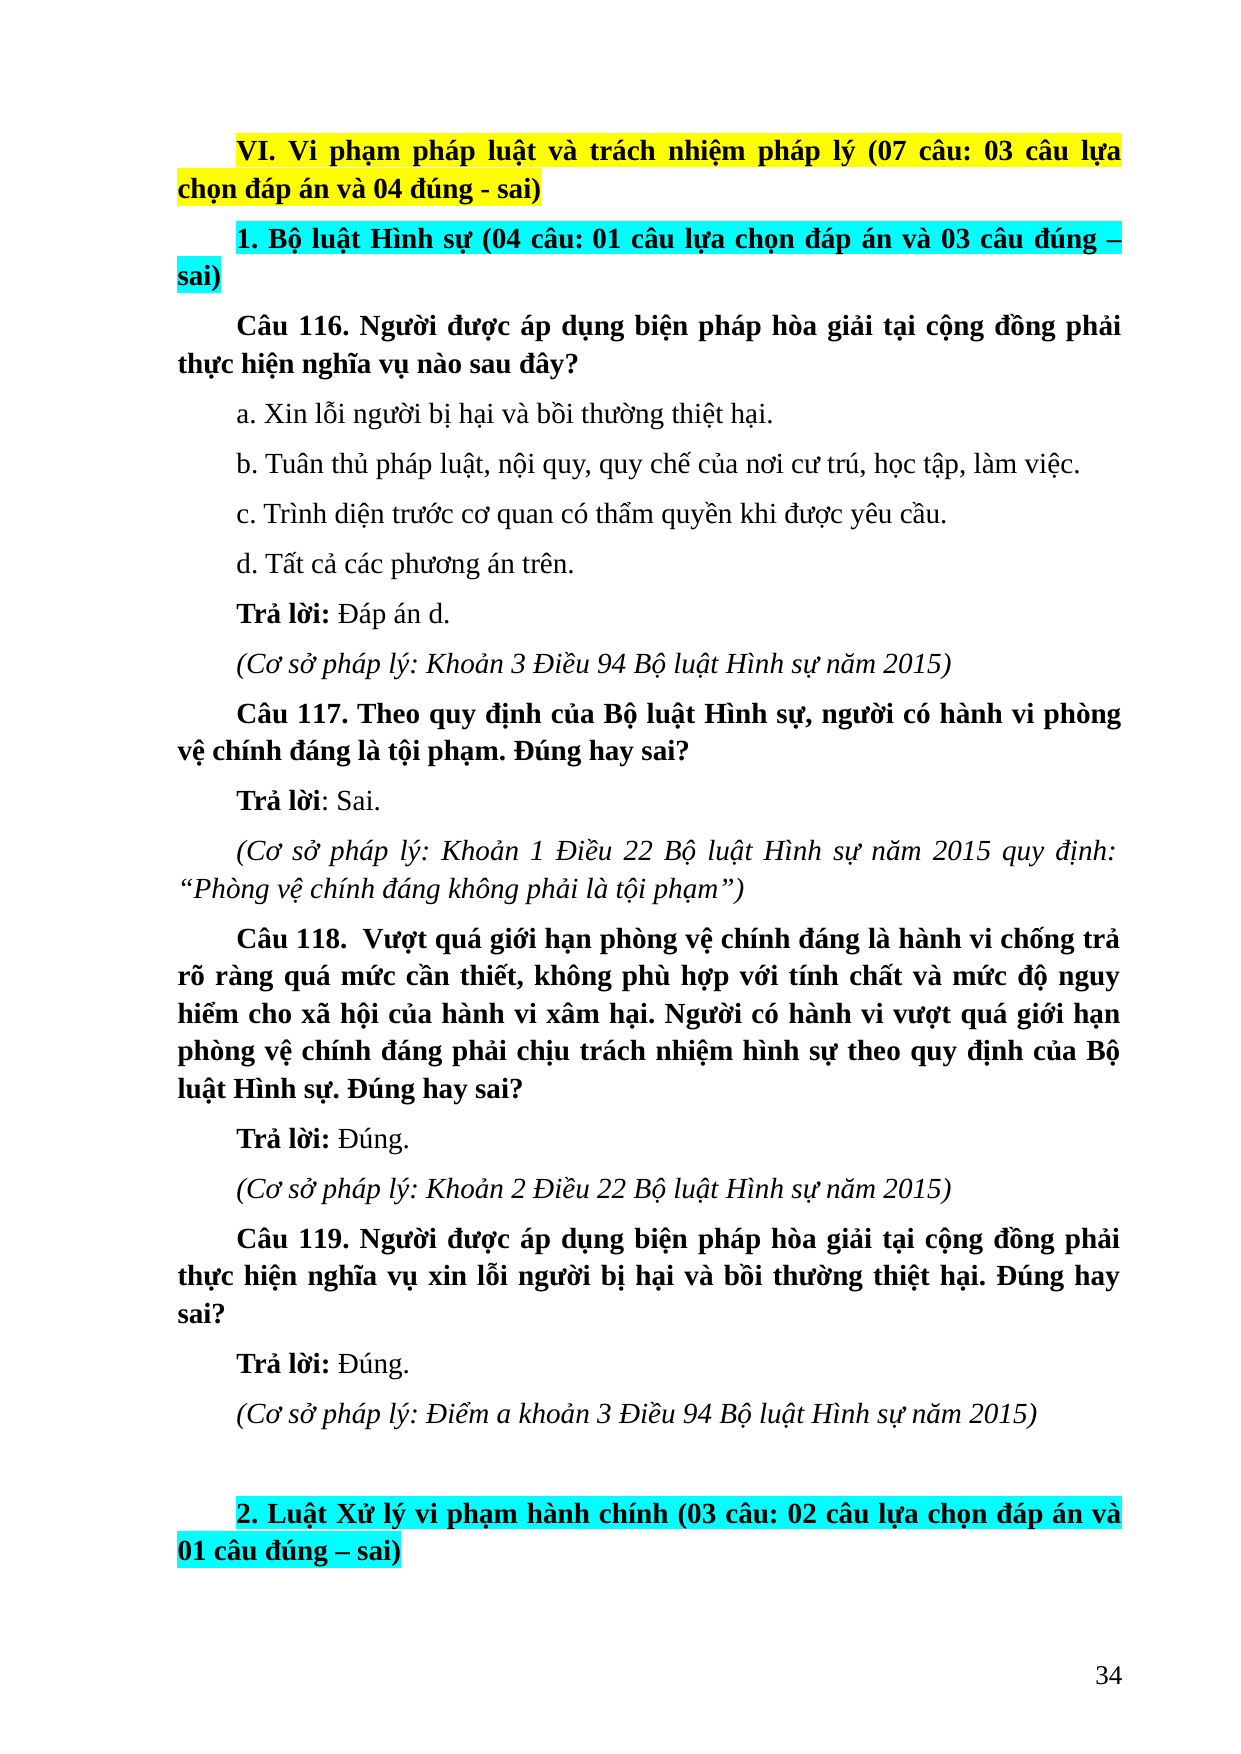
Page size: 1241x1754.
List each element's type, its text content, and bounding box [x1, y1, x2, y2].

text 2. Luật Xử lý vi phạm hành chính (03 câu: 02 câu lựa chọn đáp án và 01 câu đúng – sai) [177, 1493, 1122, 1568]
text d. Tất cả các phương án trên. [177, 543, 1122, 581]
text (Cơ sở pháp lý: Khoản 3 Điều 94 Bộ luật Hình sự năm 2015) [177, 643, 1122, 681]
text (Cơ sở pháp lý: Điểm a khoản 3 Điều 94 Bộ luật Hình sự năm 2015) [177, 1393, 1122, 1431]
text Câu 119. Người được áp dụng biện pháp hòa giải tại cộng đồng phải thực hiện nghĩa vụ xin lỗi người bị hại và bồi thường thiệt hại. Đúng hay sai? [177, 1218, 1122, 1331]
text Câu 118. Vượt quá giới hạn phòng vệ chính đáng là hành vi chống trả rõ ràng quá mức cần thiết, không phù hợp với tính chất và mức độ nguy hiểm cho xã hội của hành vi xâm hại. Người có hành vi vượt quá giới hạn phòng vệ chính đáng phải chịu trách nhiệm hình sự theo quy định của Bộ luật Hình sự. Đúng hay sai? [177, 918, 1122, 1106]
text Trả lời: Đáp án d. [177, 593, 1122, 631]
text (Cơ sở pháp lý: Khoản 1 Điều 22 Bộ luật Hình sự năm 2015 quy định: “Phòng vệ chính đáng không phải là tội phạm”) [177, 831, 1122, 906]
text a. Xin lỗi người bị hại và bồi thường thiệt hại. [177, 393, 1122, 431]
text c. Trình diện trước cơ quan có thẩm quyền khi được yêu cầu. [177, 493, 1122, 531]
text Trả lời: Đúng. [177, 1343, 1122, 1381]
text 1. Bộ luật Hình sự (04 câu: 01 câu lựa chọn đáp án và 03 câu đúng – sai) [177, 218, 1122, 293]
text Câu 116. Người được áp dụng biện pháp hòa giải tại cộng đồng phải thực hiện nghĩa vụ nào sau đây? [177, 306, 1122, 381]
text b. Tuân thủ pháp luật, nội quy, quy chế của nơi cư trú, học tập, làm việc. [177, 443, 1122, 481]
text (Cơ sở pháp lý: Khoản 2 Điều 22 Bộ luật Hình sự năm 2015) [177, 1168, 1122, 1206]
text Trả lời: Sai. [177, 781, 1122, 818]
text VI. Vi phạm pháp luật và trách nhiệm pháp lý (07 câu: 03 câu lựa chọn đáp án và 04 đúng - sai) [177, 131, 1122, 206]
text Trả lời: Đúng. [177, 1118, 1122, 1156]
text Câu 117. Theo quy định của Bộ luật Hình sự, người có hành vi phòng vệ chính đáng là tội phạm. Đúng hay sai? [177, 693, 1122, 768]
